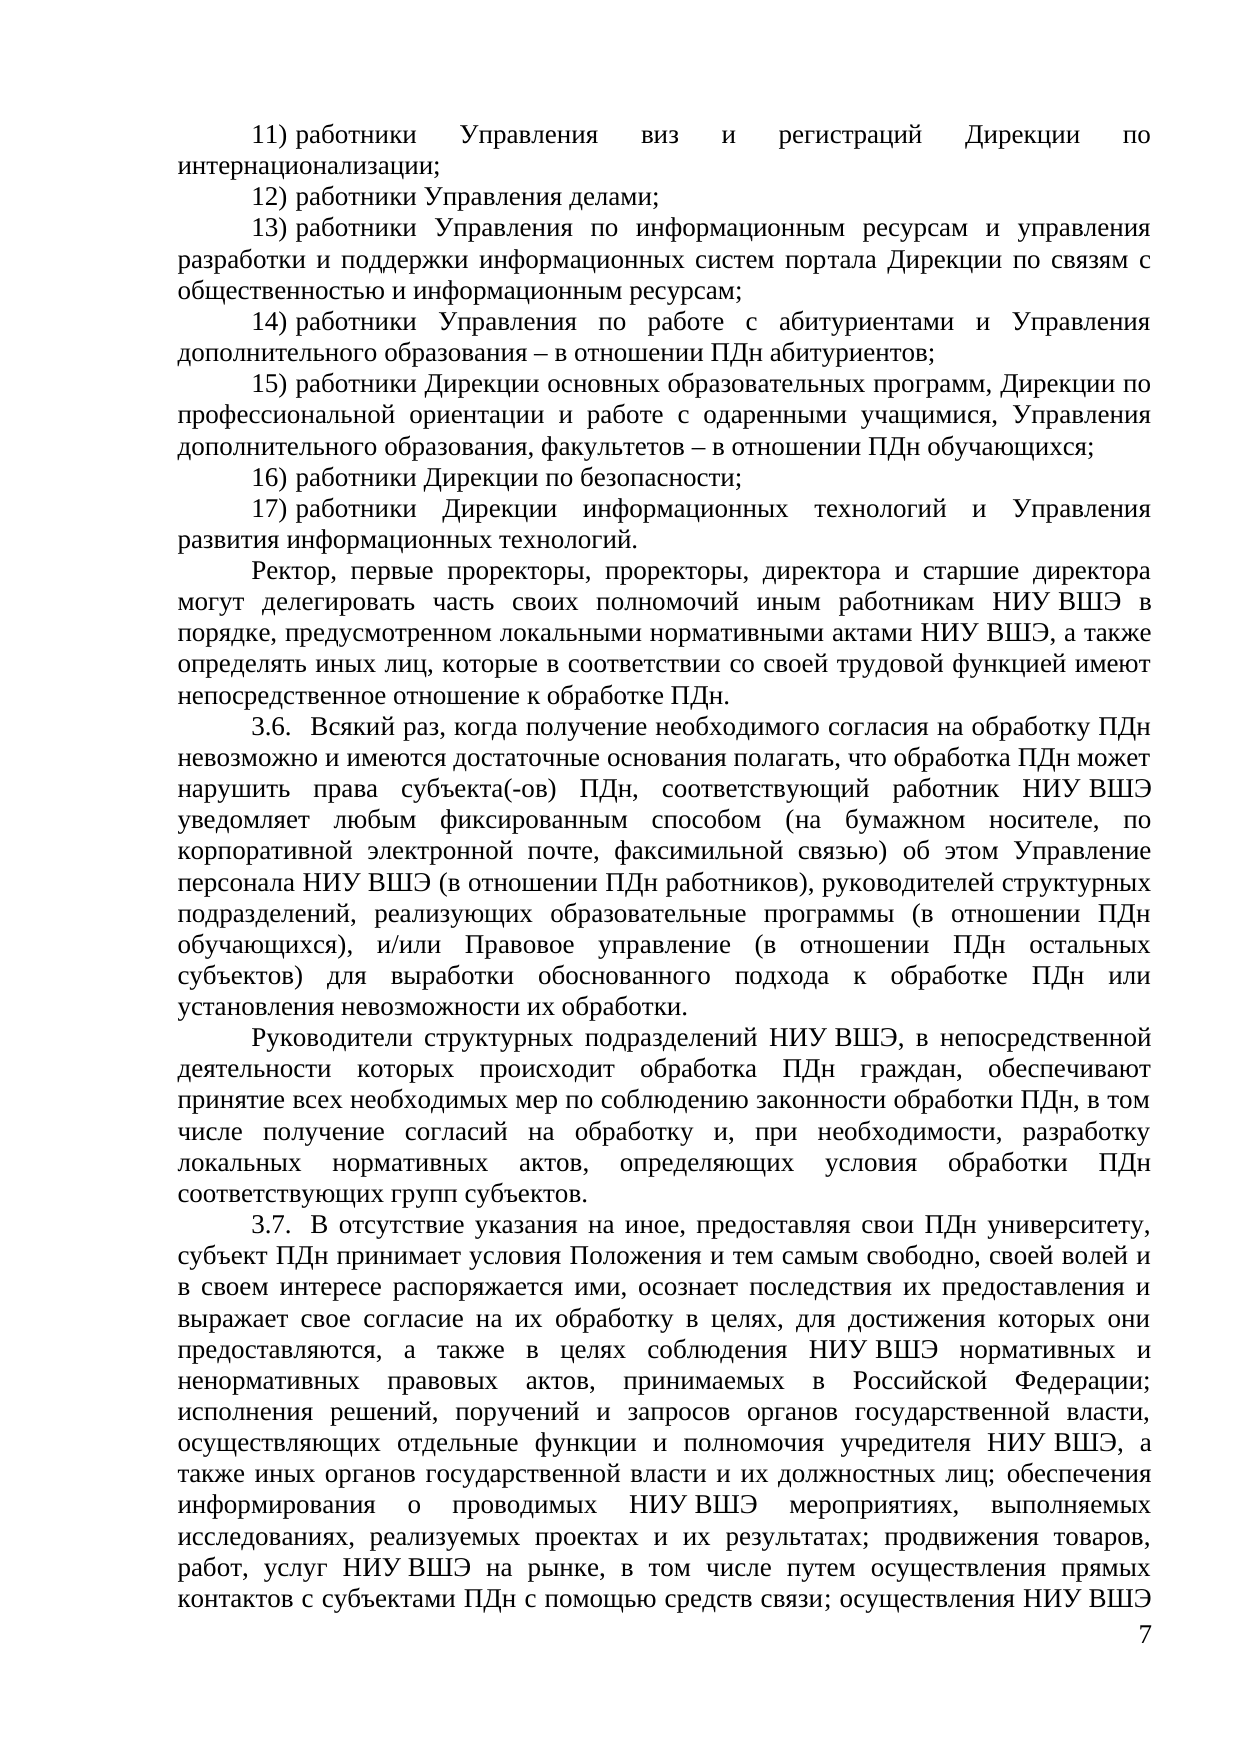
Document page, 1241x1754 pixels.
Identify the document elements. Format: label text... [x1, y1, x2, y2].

list работники Управления делами; [177, 180, 1152, 212]
text Руководители структурных подразделений НИУ ВШЭ, в непосредственной деятельности которых происходит обработка ПДн граждан, обеспечивают принятие всех необходимых мер по соблюдению законности обработки ПДн, в том числе получение согласий на обработку и, при необходимости, разработку локальных нормативных актов, определяющих условия обработки ПДн соответствующих групп субъектов. [177, 1021, 1152, 1208]
text Ректор, первые проректоры, проректоры, директора и старшие директора могут делегировать часть своих полномочий иным работникам НИУ ВШЭ в порядке, предусмотренном локальными нормативными актами НИУ ВШЭ, а также определять иных лиц, которые в соответствии со своей трудовой функцией имеют непосредственное отношение к обработке ПДн. [177, 554, 1152, 710]
list работники Дирекции по безопасности; [177, 461, 1152, 492]
list Всякий раз, когда получение необходимого согласия на обработку ПДн невозможно и имеются достаточные основания полагать, что обработка ПДн может нарушить права субъекта(-ов) ПДн, соответствующий работник НИУ ВШЭ уведомляет любым фиксированным способом (на бумажном носителе, по корпоративной электронной почте, факсимильной связью) об этом Управление персонала НИУ ВШЭ (в отношении ПДн работников), руководителей структурных подразделений, реализующих образовательные программы (в отношении ПДн обучающихся), и/или Правовое управление (в отношении ПДн остальных субъектов) для выработки обоснованного подхода к обработке ПДн или установления невозможности их обработки. [177, 710, 1152, 1021]
list работники Дирекции информационных технологий и Управления развития информационных технологий. [177, 492, 1152, 554]
list работники Управления виз и регистраций Дирекции по интернационализации; [177, 118, 1152, 180]
list работники Управления по работе с абитуриентами и Управления дополнительного образования – в отношении ПДн абитуриентов; [177, 305, 1152, 367]
list работники Дирекции основных образовательных программ, Дирекции по профессиональной ориентации и работе с одаренными учащимися, Управления дополнительного образования, факультетов – в отношении ПДн обучающихся; [177, 367, 1152, 461]
list работники Управления по информационным ресурсам и управления разработки и поддержки информационных систем портала Дирекции по связям с общественностью и информационным ресурсам; [177, 212, 1152, 305]
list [177, 1208, 1152, 1613]
